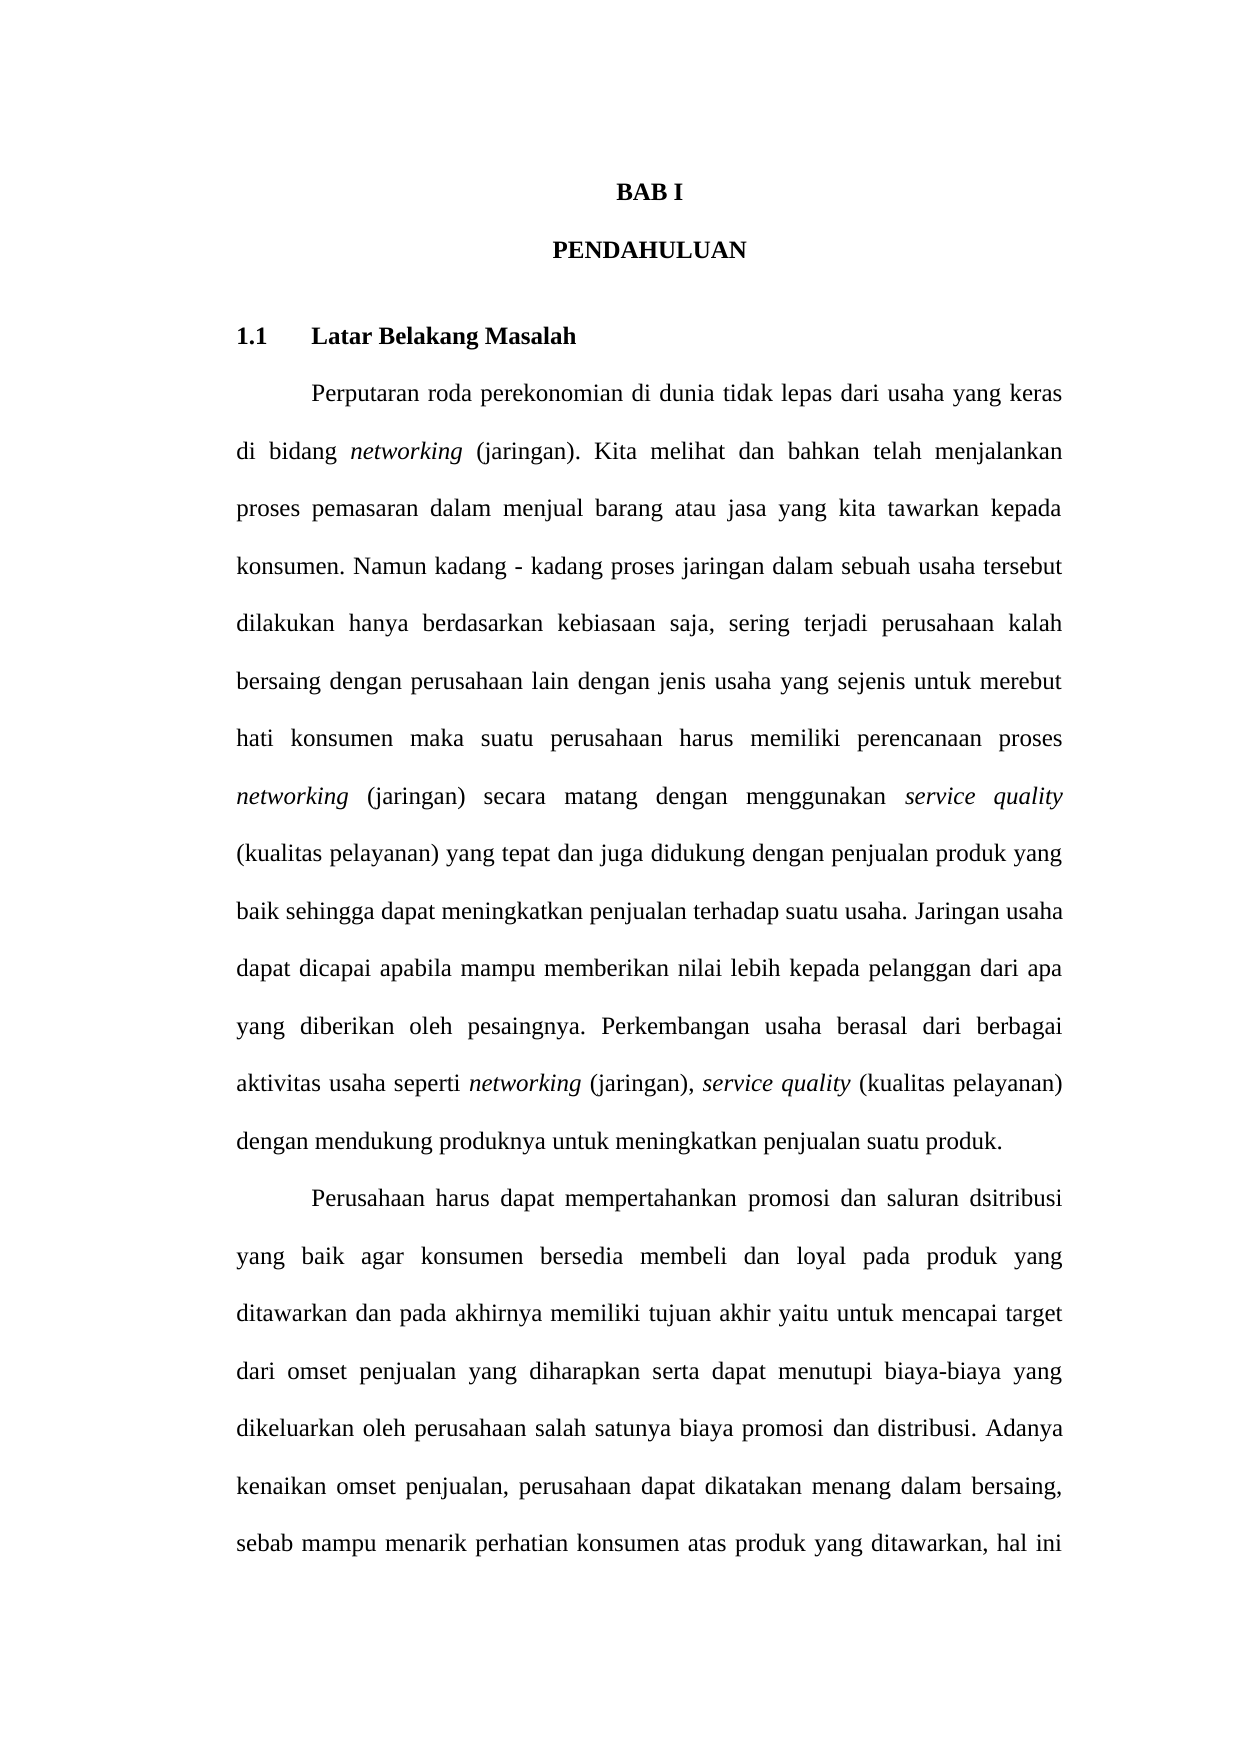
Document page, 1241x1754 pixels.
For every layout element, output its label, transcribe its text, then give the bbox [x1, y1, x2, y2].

text BAB I [236, 177, 1063, 206]
list Latar Belakang Masalah [236, 321, 1063, 350]
text Perputaran roda perekonomian di dunia tidak lepas dari usaha yang keras di bidang networking (jaringan). Kita melihat dan bahkan telah menjalankan proses pemasaran dalam menjual barang atau jasa yang kita tawarkan kepada konsumen. Namun kadang - kadang proses jaringan dalam sebuah usaha tersebut dilakukan hanya berdasarkan kebiasaan saja, sering terjadi perusahaan kalah bersaing dengan perusahaan lain dengan jenis usaha yang sejenis untuk merebut hati konsumen maka suatu perusahaan harus memiliki perencanaan proses networking (jaringan) secara matang dengan menggunakan service quality (kualitas pelayanan) yang tepat dan juga didukung dengan penjualan produk yang baik sehingga dapat meningkatkan penjualan terhadap suatu usaha. Jaringan usaha dapat dicapai apabila mampu memberikan nilai lebih kepada pelanggan dari apa yang diberikan oleh pesaingnya. Perkembangan usaha berasal dari berbagai aktivitas usaha seperti networking (jaringan), service quality (kualitas pelayanan) dengan mendukung produknya untuk meningkatkan penjualan suatu produk. [236, 378, 1063, 1155]
text PENDAHULUAN [236, 235, 1063, 263]
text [236, 1183, 1063, 1557]
